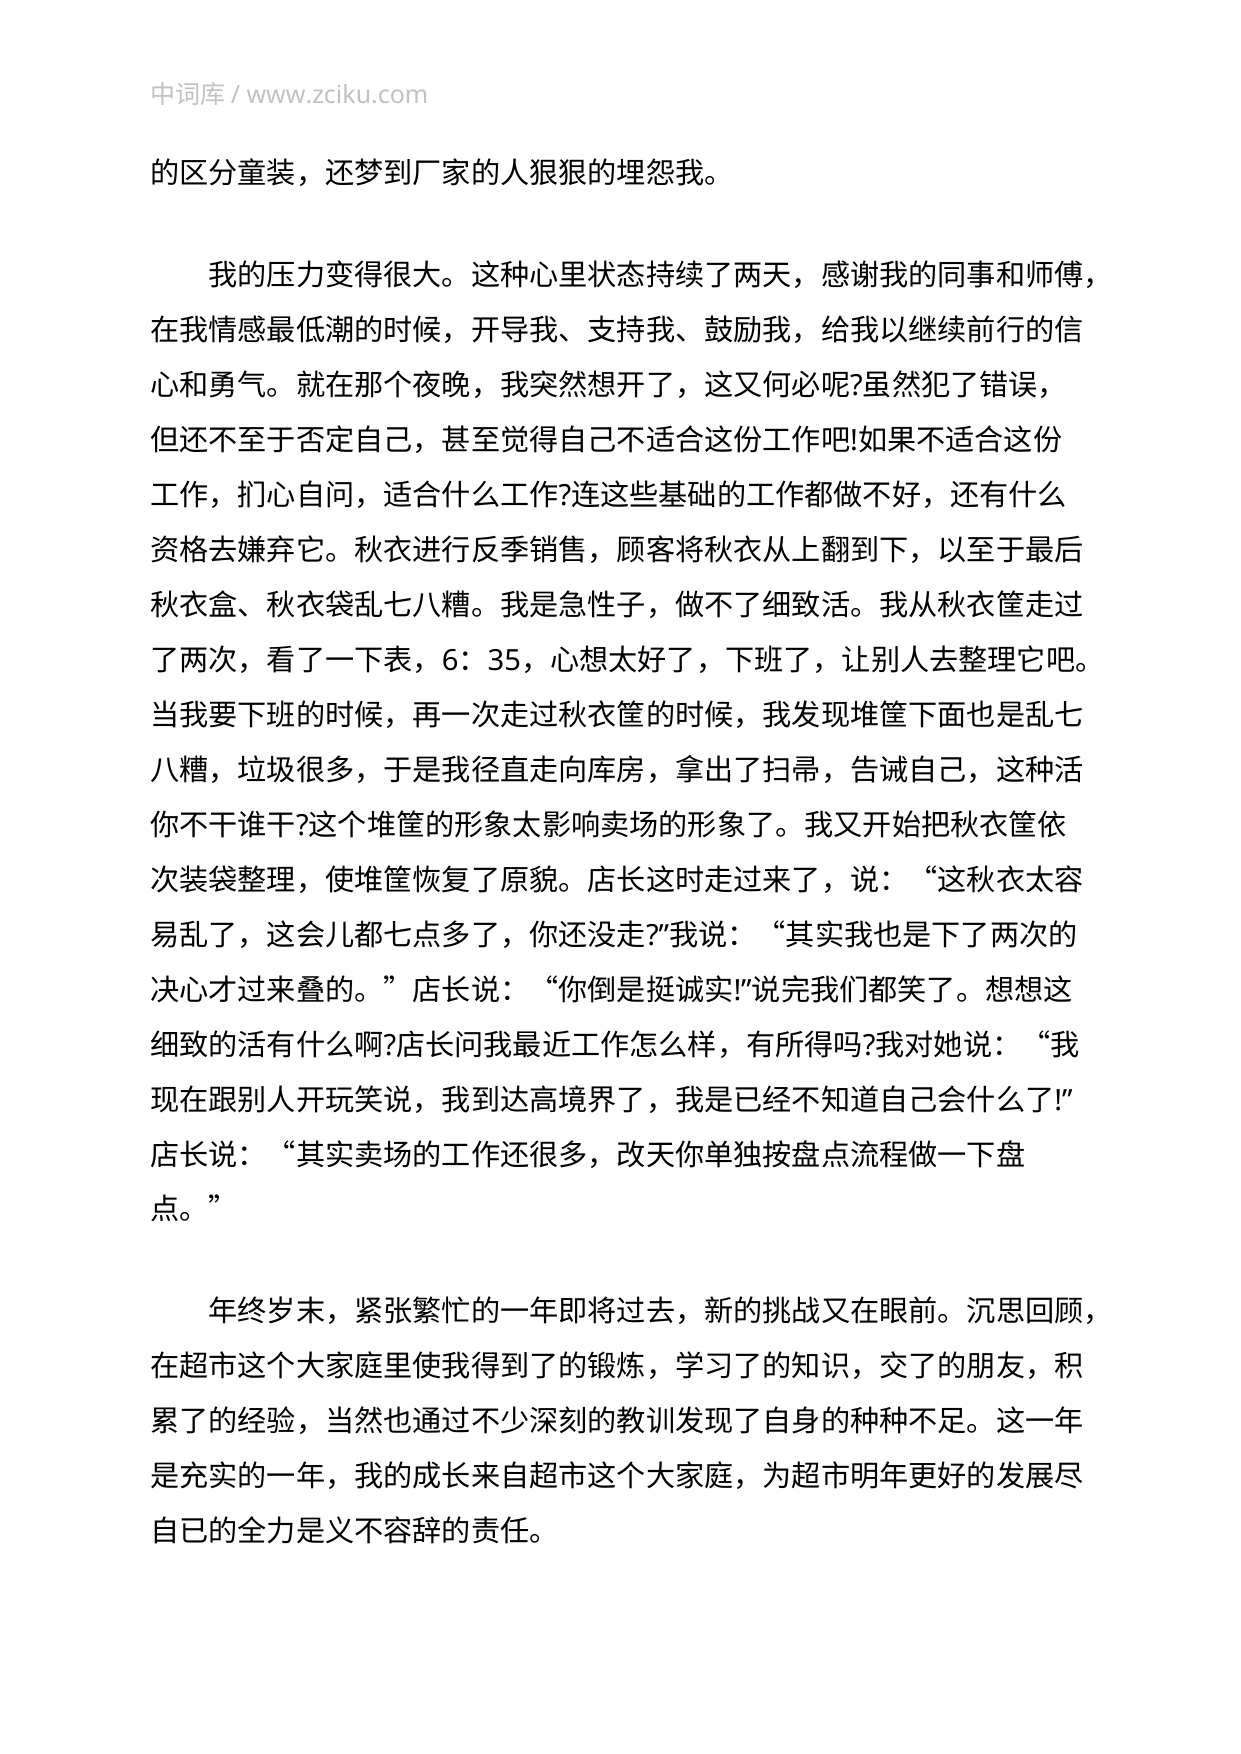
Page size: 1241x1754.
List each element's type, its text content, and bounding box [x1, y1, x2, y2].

text 我的压力变得很大。这种心里状态持续了两天，感谢我的同事和师傅，在我情感最低潮的时候，开导我、支持我、鼓励我，给我以继续前行的信心和勇气。就在那个夜晚，我突然想开了，这又何必呢?虽然犯了错误，但还不至于否定自己，甚至觉得自己不适合这份工作吧!如果不适合这份工作，扪心自问，适合什么工作?连这些基础的工作都做不好，还有什么资格去嫌弃它。秋衣进行反季销售，顾客将秋衣从上翻到下，以至于最后秋衣盒、秋衣袋乱七八糟。我是急性子，做不了细致活。我从秋衣筐走过了两次，看了一下表，6：35，心想太好了，下班了，让别人去整理它吧。当我要下班的时候，再一次走过秋衣筐的时候，我发现堆筐下面也是乱七八糟，垃圾很多，于是我径直走向库房，拿出了扫帚，告诫自己，这种活你不干谁干?这个堆筐的形象太影响卖场的形象了。我又开始把秋衣筐依次装袋整理，使堆筐恢复了原貌。店长这时走过来了，说：“这秋衣太容易乱了，这会儿都七点多了，你还没走?”我说：“其实我也是下了两次的决心才过来叠的。”店长说：“你倒是挺诚实!”说完我们都笑了。想想这细致的活有什么啊?店长问我最近工作怎么样，有所得吗?我对她说：“我现在跟别人开玩笑说，我到达高境界了，我是已经不知道自己会什么了!”店长说：“其实卖场的工作还很多，改天你单独按盘点流程做一下盘点。” [150, 252, 1090, 1228]
text 年终岁末，紧张繁忙的一年即将过去，新的挑战又在眼前。沉思回顾，在超市这个大家庭里使我得到了的锻炼，学习了的知识，交了的朋友，积累了的经验，当然也通过不少深刻的教训发现了自身的种种不足。这一年是充实的一年，我的成长来自超市这个大家庭，为超市明年更好的发展尽自已的全力是义不容辞的责任。 [150, 1288, 1090, 1549]
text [150, 150, 1090, 192]
